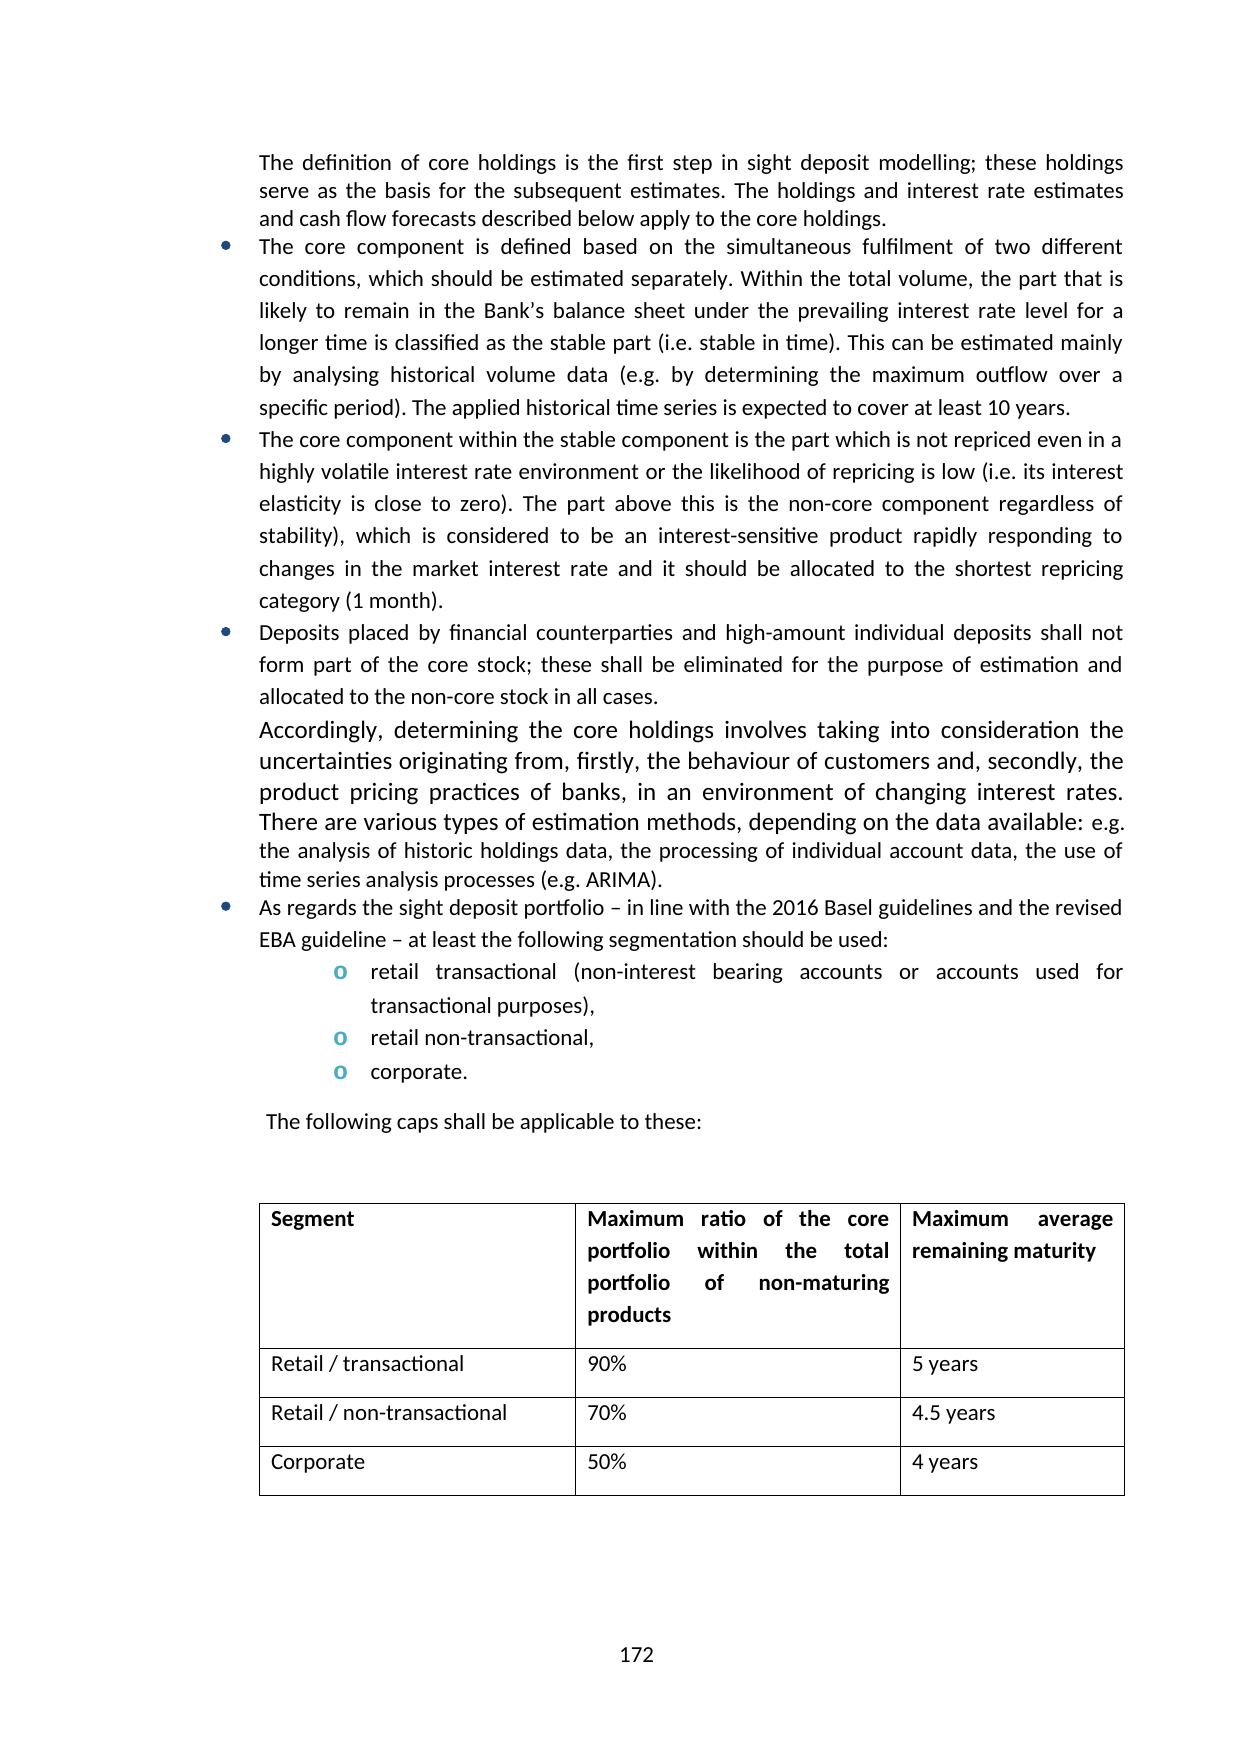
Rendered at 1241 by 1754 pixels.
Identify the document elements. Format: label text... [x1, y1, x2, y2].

list The core component is defined based on the simultaneous fulfilment of two different conditions, which should be estimated separately. Within the total volume, the part that is likely to remain in the Bank’s balance sheet under the prevailing interest rate level for a longer time is classified as the stable part (i.e. stable in time). This can be estimated mainly by analysing historical volume data (e.g. by determining the maximum outflow over a specific period). The applied historical time series is expected to cover at least 10 years. [221, 232, 1125, 421]
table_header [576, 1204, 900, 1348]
list corporate. [333, 1057, 1125, 1087]
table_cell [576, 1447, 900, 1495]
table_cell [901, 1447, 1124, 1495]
list Accordingly, determining the core holdings involves taking into consideration the uncertainties originating from, firstly, the behaviour of customers and, secondly, the product pricing practices of banks, in an environment of changing interest rates. There are various types of estimation methods, depending on the data available: e.g. the analysis of historic holdings data, the processing of individual account data, the use of time series analysis processes (e.g. ARIMA). [259, 714, 1125, 893]
list retail non-transactional, [333, 1023, 1125, 1053]
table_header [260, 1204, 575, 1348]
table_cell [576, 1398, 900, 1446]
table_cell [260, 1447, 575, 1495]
list retail transactional (non-interest bearing accounts or accounts used for transactional purposes), [333, 957, 1125, 1019]
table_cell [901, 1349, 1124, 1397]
list Deposits placed by financial counterparties and high-amount individual deposits shall not form part of the core stock; these shall be eliminated for the purpose of estimation and allocated to the non-core stock in all cases. [221, 618, 1125, 710]
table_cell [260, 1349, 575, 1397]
text The following caps shall be applicable to these: [266, 1107, 1125, 1135]
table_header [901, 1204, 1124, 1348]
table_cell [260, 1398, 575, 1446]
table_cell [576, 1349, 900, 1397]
list As regards the sight deposit portfolio – in line with the 2016 Basel guidelines and the revised EBA guideline – at least the following segmentation should be used: [221, 893, 1125, 953]
list The core component within the stable component is the part which is not repriced even in a highly volatile interest rate environment or the likelihood of repricing is low (i.e. its interest elasticity is close to zero). The part above this is the non-core component regardless of stability), which is considered to be an interest-sensitive product rapidly responding to changes in the market interest rate and it should be allocated to the shortest repricing category (1 month). [221, 425, 1125, 614]
list The definition of core holdings is the first step in sight deposit modelling; these holdings serve as the basis for the subsequent estimates. The holdings and interest rate estimates and cash flow forecasts described below apply to the core holdings. [259, 148, 1125, 232]
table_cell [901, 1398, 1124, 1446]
